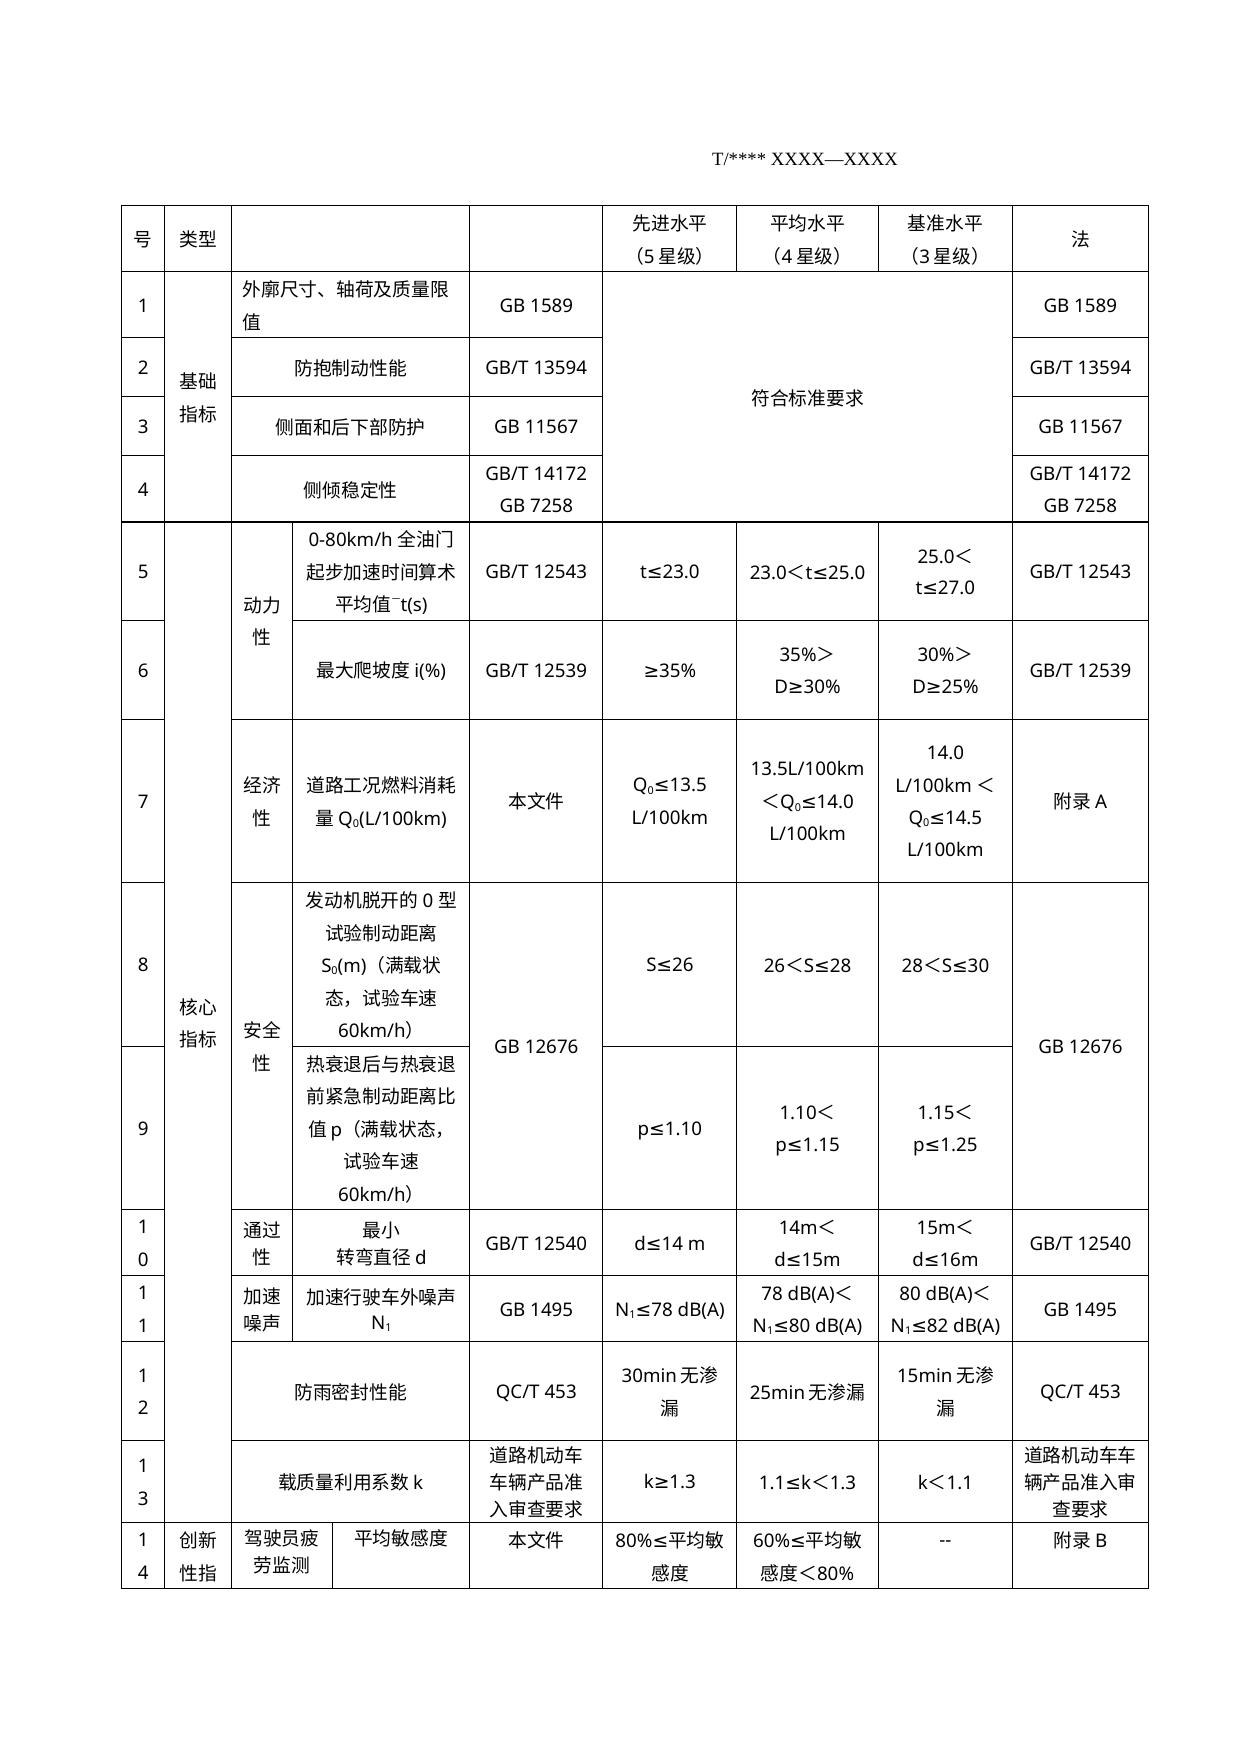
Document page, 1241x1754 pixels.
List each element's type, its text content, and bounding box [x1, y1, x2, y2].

table_cell GB/T 13594 [1013, 338, 1148, 396]
table_cell QC/T 453 [470, 1342, 602, 1440]
table_cell GB/T 12543 [470, 523, 602, 620]
table_cell 5 [122, 523, 164, 620]
table_cell 25.0＜t≤27.0 [879, 523, 1012, 620]
table_cell 30%＞D≥25% [879, 621, 1012, 718]
table_cell ≥35% [603, 621, 736, 718]
table_cell GB/T 12540 [1013, 1210, 1148, 1275]
table_cell 2 [122, 338, 164, 396]
table_cell 驾驶员疲劳监测 [232, 1523, 332, 1588]
table_cell k≥1.3 [603, 1441, 736, 1522]
table_cell 78 dB(A)＜N1≤80 dB(A) [737, 1276, 878, 1341]
table_cell 10 [122, 1210, 164, 1275]
table_cell 通过性 [232, 1210, 292, 1275]
table_cell GB 11567 [1013, 397, 1148, 455]
table_cell GB 12676 [470, 883, 602, 1209]
table_cell -- [879, 1523, 1012, 1588]
table_cell 经济性 [232, 720, 292, 882]
table_cell 动力性 [232, 523, 292, 718]
table_cell N1≤78 dB(A) [603, 1276, 736, 1341]
table_cell GB/T 14172 GB 7258 [1013, 456, 1148, 521]
table_cell 80 dB(A)＜N1≤82 dB(A) [879, 1276, 1012, 1341]
table_cell p≤1.10 [603, 1047, 736, 1209]
table_cell 1.10＜p≤1.15 [737, 1047, 878, 1209]
table_cell 本文件 [470, 1523, 602, 1588]
table_cell d≤14 m [603, 1210, 736, 1275]
table_cell 基础指标 [165, 272, 231, 521]
table_cell 道路机动车车辆产品准入审查要求 [1013, 1441, 1148, 1522]
table_cell S≤26 [603, 883, 736, 1046]
table_cell 最小 转弯直径d [293, 1210, 469, 1275]
table_cell 道路工况燃料消耗量Q0(L/100km) [293, 720, 469, 882]
table_header 指标类型 [165, 206, 231, 271]
table_cell 加速噪声 [232, 1276, 292, 1341]
table_cell 安全性 [232, 883, 292, 1209]
table_cell 6 [122, 621, 164, 718]
table_cell 载质量利用系数k [232, 1441, 469, 1522]
table_cell 15min无渗漏 [879, 1342, 1012, 1440]
table_cell 先进水平 （5星级） [603, 206, 736, 271]
table_cell 热衰退后与热衰退前紧急制动距离比值p（满载状态，试验车速60km/h） [293, 1047, 469, 1209]
table_cell 道路机动车车辆产品准入审查要求 [470, 1441, 602, 1522]
table_cell 35%＞D≥30% [737, 621, 878, 718]
table_cell Q0≤13.5 L/100km [603, 720, 736, 882]
table_cell 80%≤平均敏感度 [603, 1523, 736, 1588]
table_cell 30min无渗漏 [603, 1342, 736, 1440]
table_cell 9 [122, 1047, 164, 1209]
table_cell 26＜S≤28 [737, 883, 878, 1046]
table_cell GB 12676 [1013, 883, 1148, 1209]
table_cell 1 [122, 272, 164, 337]
table_cell 防抱制动性能 [232, 338, 469, 396]
table_cell 28＜S≤30 [879, 883, 1012, 1046]
table_cell 基准水平 （3星级） [879, 206, 1012, 271]
table_cell 附录 A [1013, 720, 1148, 882]
table_cell GB 1495 [1013, 1276, 1148, 1341]
table_cell 平均敏感度 [333, 1523, 469, 1588]
table_cell 创新性指标 [165, 1523, 231, 1588]
table_cell 1.15＜p≤1.25 [879, 1047, 1012, 1209]
table_cell 12 [122, 1342, 164, 1440]
table_cell 1.1≤k＜1.3 [737, 1441, 878, 1522]
table_cell 3 [122, 397, 164, 455]
table_cell 平均水平 （4星级） [737, 206, 878, 271]
table_cell GB/T 12543 [1013, 523, 1148, 620]
table_cell GB/T 12539 [470, 621, 602, 718]
table_cell 发动机脱开的 0 型试验制动距离 S0(m)（满载状态，试验车速60km/h） [293, 883, 469, 1046]
table_cell GB 1495 [470, 1276, 602, 1341]
table_cell 0-80km/h 全油门起步加速时间算术平均值t(s) [293, 523, 469, 620]
table_cell 14m＜d≤15m [737, 1210, 878, 1275]
table_cell QC/T 453 [1013, 1342, 1148, 1440]
table_cell GB 11567 [470, 397, 602, 455]
table_cell 8 [122, 883, 164, 1046]
table_cell 13 [122, 1441, 164, 1522]
table_header 判定依据/方法 [1013, 206, 1148, 271]
table_header 指标来源 [470, 206, 602, 271]
table_cell 4 [122, 456, 164, 521]
table_cell 侧面和后下部防护 [232, 397, 469, 455]
table_cell 加速行驶车外噪声N1 [293, 1276, 469, 1341]
table_cell k＜1.1 [879, 1441, 1012, 1522]
table_cell 23.0＜t≤25.0 [737, 523, 878, 620]
table_cell 附录B [1013, 1523, 1148, 1588]
table_cell 15m＜d≤16m [879, 1210, 1012, 1275]
table_cell 本文件 [470, 720, 602, 882]
table_cell 7 [122, 720, 164, 882]
table_cell GB 1589 [1013, 272, 1148, 337]
table_cell GB/T 12539 [1013, 621, 1148, 718]
table_cell t≤23.0 [603, 523, 736, 620]
table_cell GB 1589 [470, 272, 602, 337]
table_cell 11 [122, 1276, 164, 1341]
table_cell 25min无渗漏 [737, 1342, 878, 1440]
table_header 评价指标 [232, 206, 469, 271]
table_cell 侧倾稳定性 [232, 456, 469, 521]
table_header 序号 [122, 206, 164, 271]
table_cell 核心指标 [165, 523, 231, 1522]
table_cell 60%≤平均敏感度＜80% [737, 1523, 878, 1588]
table_cell 外廓尺寸、轴荷及质量限值 [232, 272, 469, 337]
table_cell GB/T 12540 [470, 1210, 602, 1275]
table_cell 14.0 L/100km ＜Q0≤14.5 L/100km [879, 720, 1012, 882]
table_cell 防雨密封性能 [232, 1342, 469, 1440]
table_cell 最大爬坡度 i(%) [293, 621, 469, 718]
table_cell 13.5L/100km ＜Q0≤14.0 L/100km [737, 720, 878, 882]
table_cell GB/T 14172 GB 7258 [470, 456, 602, 521]
table_cell 符合标准要求 [603, 272, 1012, 521]
table_cell 14 [122, 1523, 164, 1588]
table_cell GB/T 13594 [470, 338, 602, 396]
